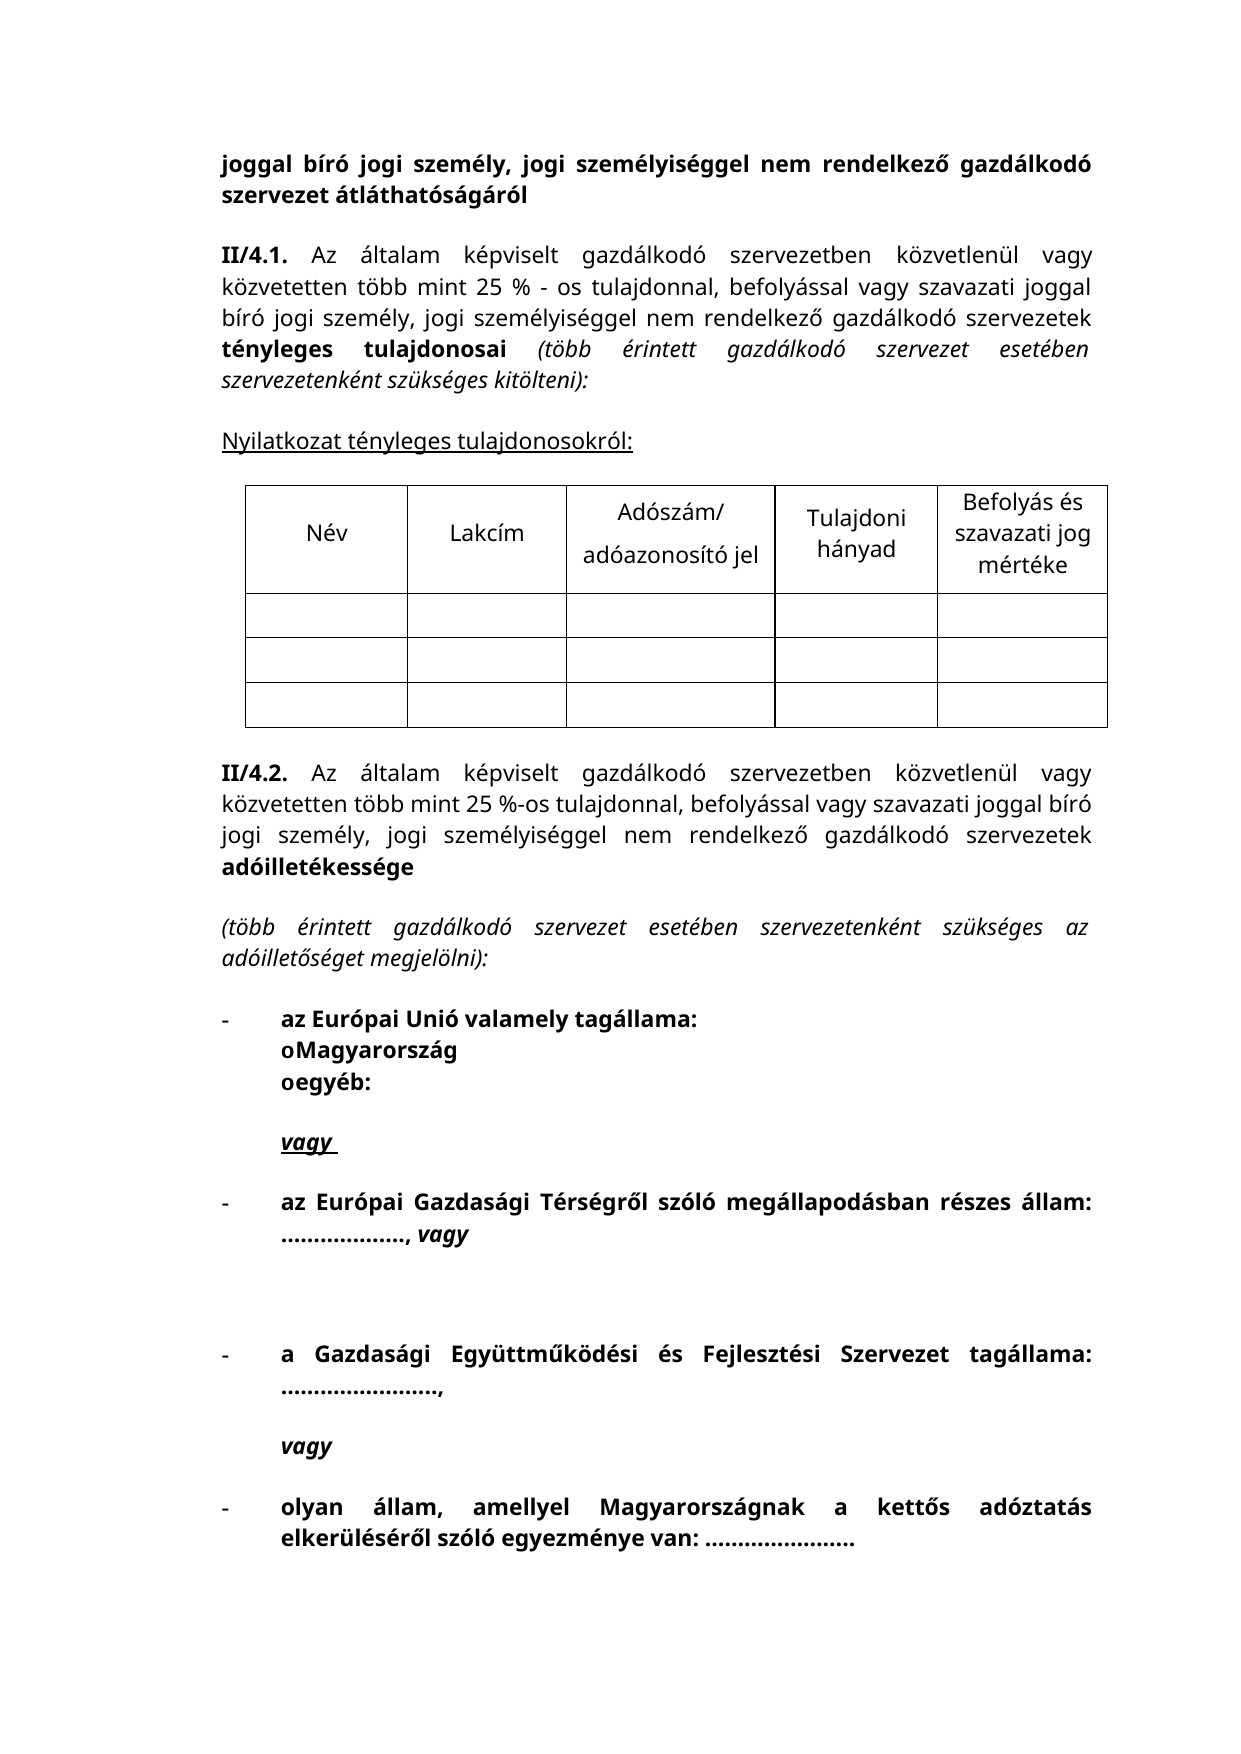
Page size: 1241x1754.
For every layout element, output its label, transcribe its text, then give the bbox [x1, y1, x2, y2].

table_cell [938, 594, 1107, 637]
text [221, 148, 1093, 210]
list egyéb: [281, 1065, 1093, 1097]
list Magyarország [281, 1034, 1093, 1065]
list az Európai Gazdasági Térségről szóló megállapodásban részes állam: ………………., vagy [221, 1186, 1093, 1249]
text vagy [281, 1430, 1093, 1461]
table_cell [246, 638, 407, 682]
table_header Befolyás és szavazati jog mértéke [938, 486, 1107, 592]
table_cell [408, 683, 566, 727]
text vagy [281, 1126, 1093, 1157]
table_header Tulajdoni hányad [776, 486, 937, 592]
table_cell [567, 594, 774, 637]
table_cell [246, 594, 407, 637]
text II/4.2. Az általam képviselt gazdálkodó szervezetben közvetlenül vagy közvetetten több mint 25 %-os tulajdonnal, befolyással vagy szavazati joggal bíró jogi személy, jogi személyiséggel nem rendelkező gazdálkodó szervezetek adóilletékessége [221, 757, 1093, 882]
table_header Név [246, 486, 407, 592]
table_cell [776, 683, 937, 727]
table_cell [408, 594, 566, 637]
table_cell [776, 594, 937, 637]
table_cell [776, 638, 937, 682]
text Nyilatkozat tényleges tulajdonosokról: [148, 425, 1093, 456]
table_cell [246, 683, 407, 727]
table_header Lakcím [408, 486, 566, 592]
list olyan állam, amellyel Magyarországnak a kettős adóztatás elkerüléséről szóló egyezménye van: ………………….. [221, 1491, 1093, 1553]
list az Európai Unió valamely tagállama: [221, 1003, 1093, 1034]
table_cell [938, 683, 1107, 727]
table_cell [567, 683, 774, 727]
table_cell [567, 638, 774, 682]
table_cell [408, 638, 566, 682]
text II/4.1. Az általam képviselt gazdálkodó szervezetben közvetlenül vagy közvetetten több mint 25 % - os tulajdonnal, befolyással vagy szavazati joggal bíró jogi személy, jogi személyiséggel nem rendelkező gazdálkodó szervezetek tényleges tulajdonosai (több érintett gazdálkodó szervezet esetében szervezetenként szükséges kitölteni): [221, 239, 1093, 396]
table_header Adószám/ adóazonosító jel [567, 486, 774, 592]
table_cell [938, 638, 1107, 682]
text (több érintett gazdálkodó szervezet esetében szervezetenként szükséges az adóilletőséget megjelölni): [221, 911, 1093, 974]
list a Gazdasági Együttműködési és Fejlesztési Szervezet tagállama: …………………..., [221, 1338, 1093, 1401]
